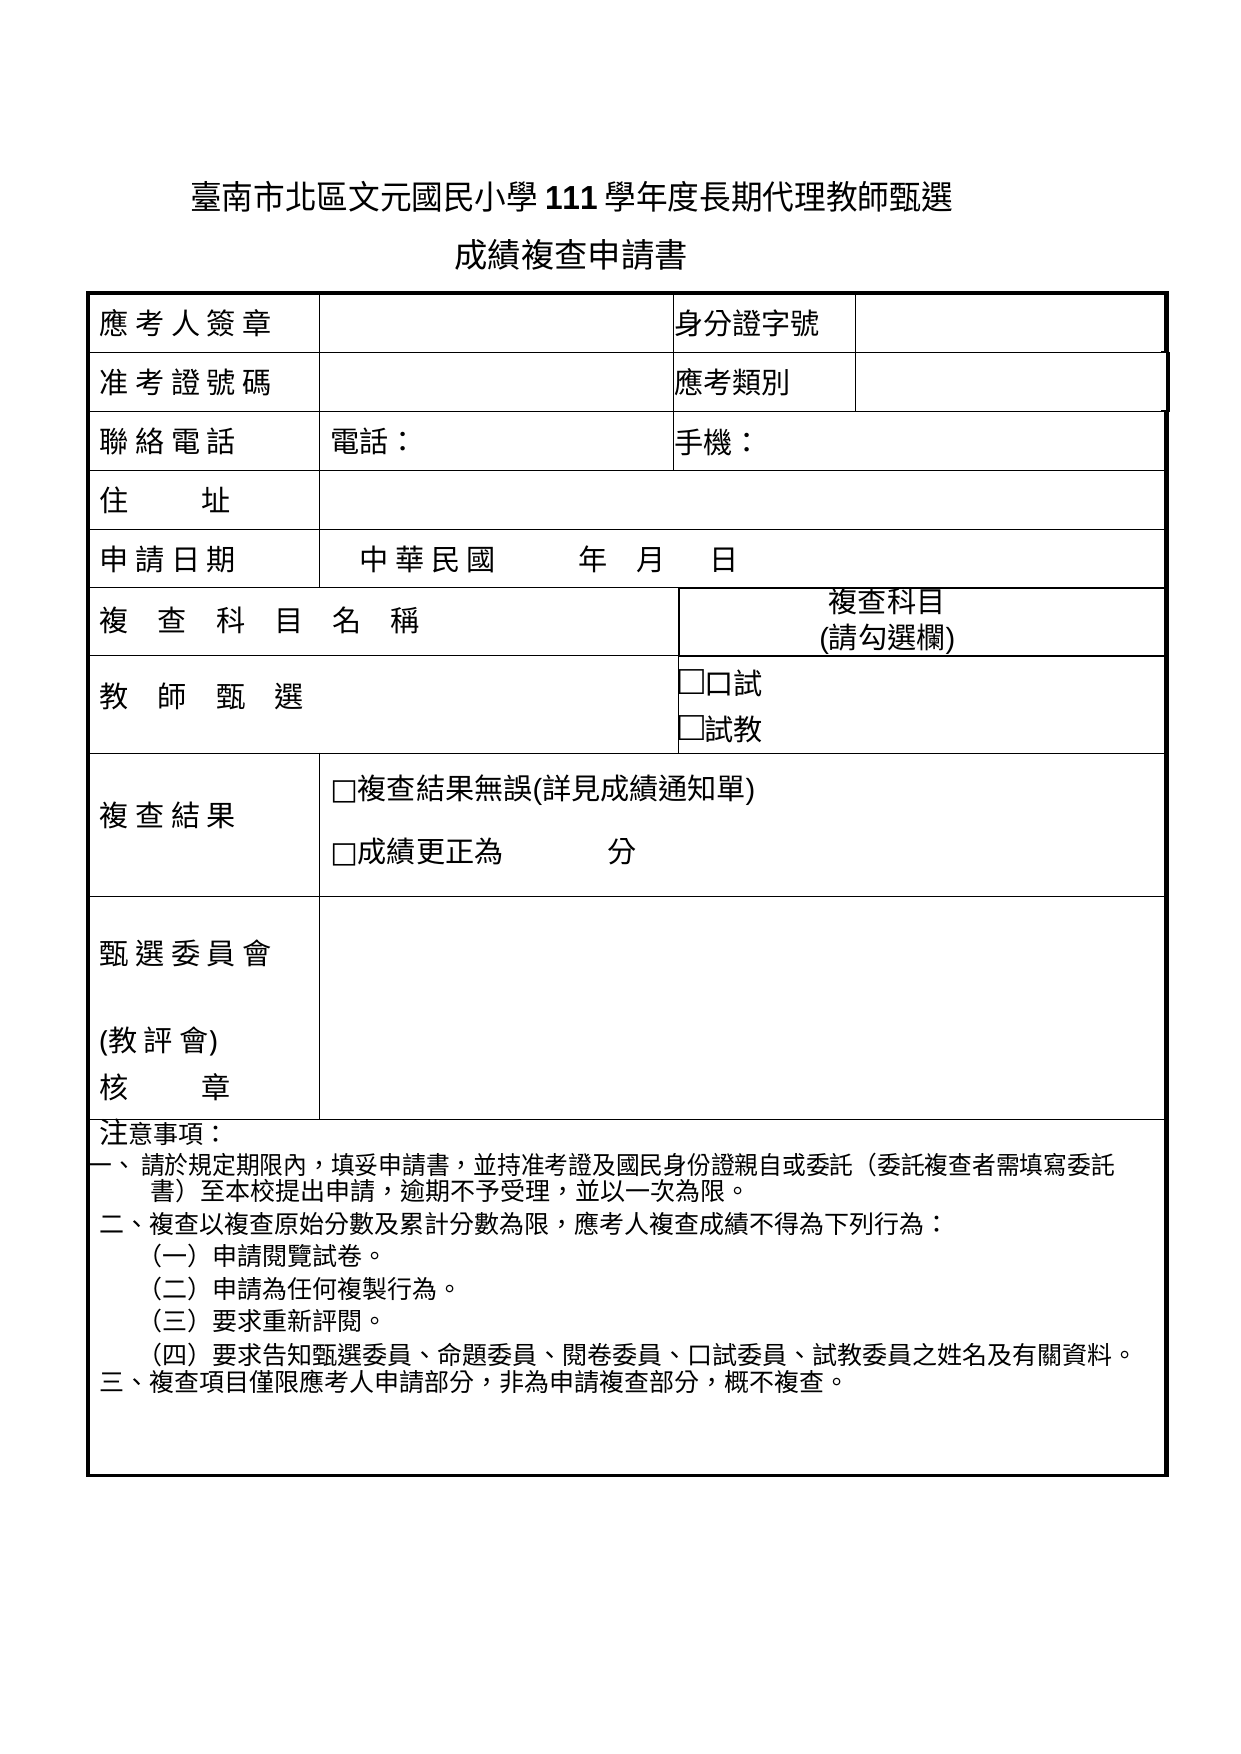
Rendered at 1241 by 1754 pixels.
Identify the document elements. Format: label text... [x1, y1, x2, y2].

text (請勾選欄) [680, 620, 955, 655]
text 臺南市北區文元國民小學111學年度長期代理教師甄選 [127, 171, 1015, 219]
text 複查科目 [90, 588, 678, 620]
text 成績複查申請書 [127, 229, 1015, 277]
text (請勾選欄) [90, 620, 678, 655]
text 複查科目 [680, 589, 945, 620]
